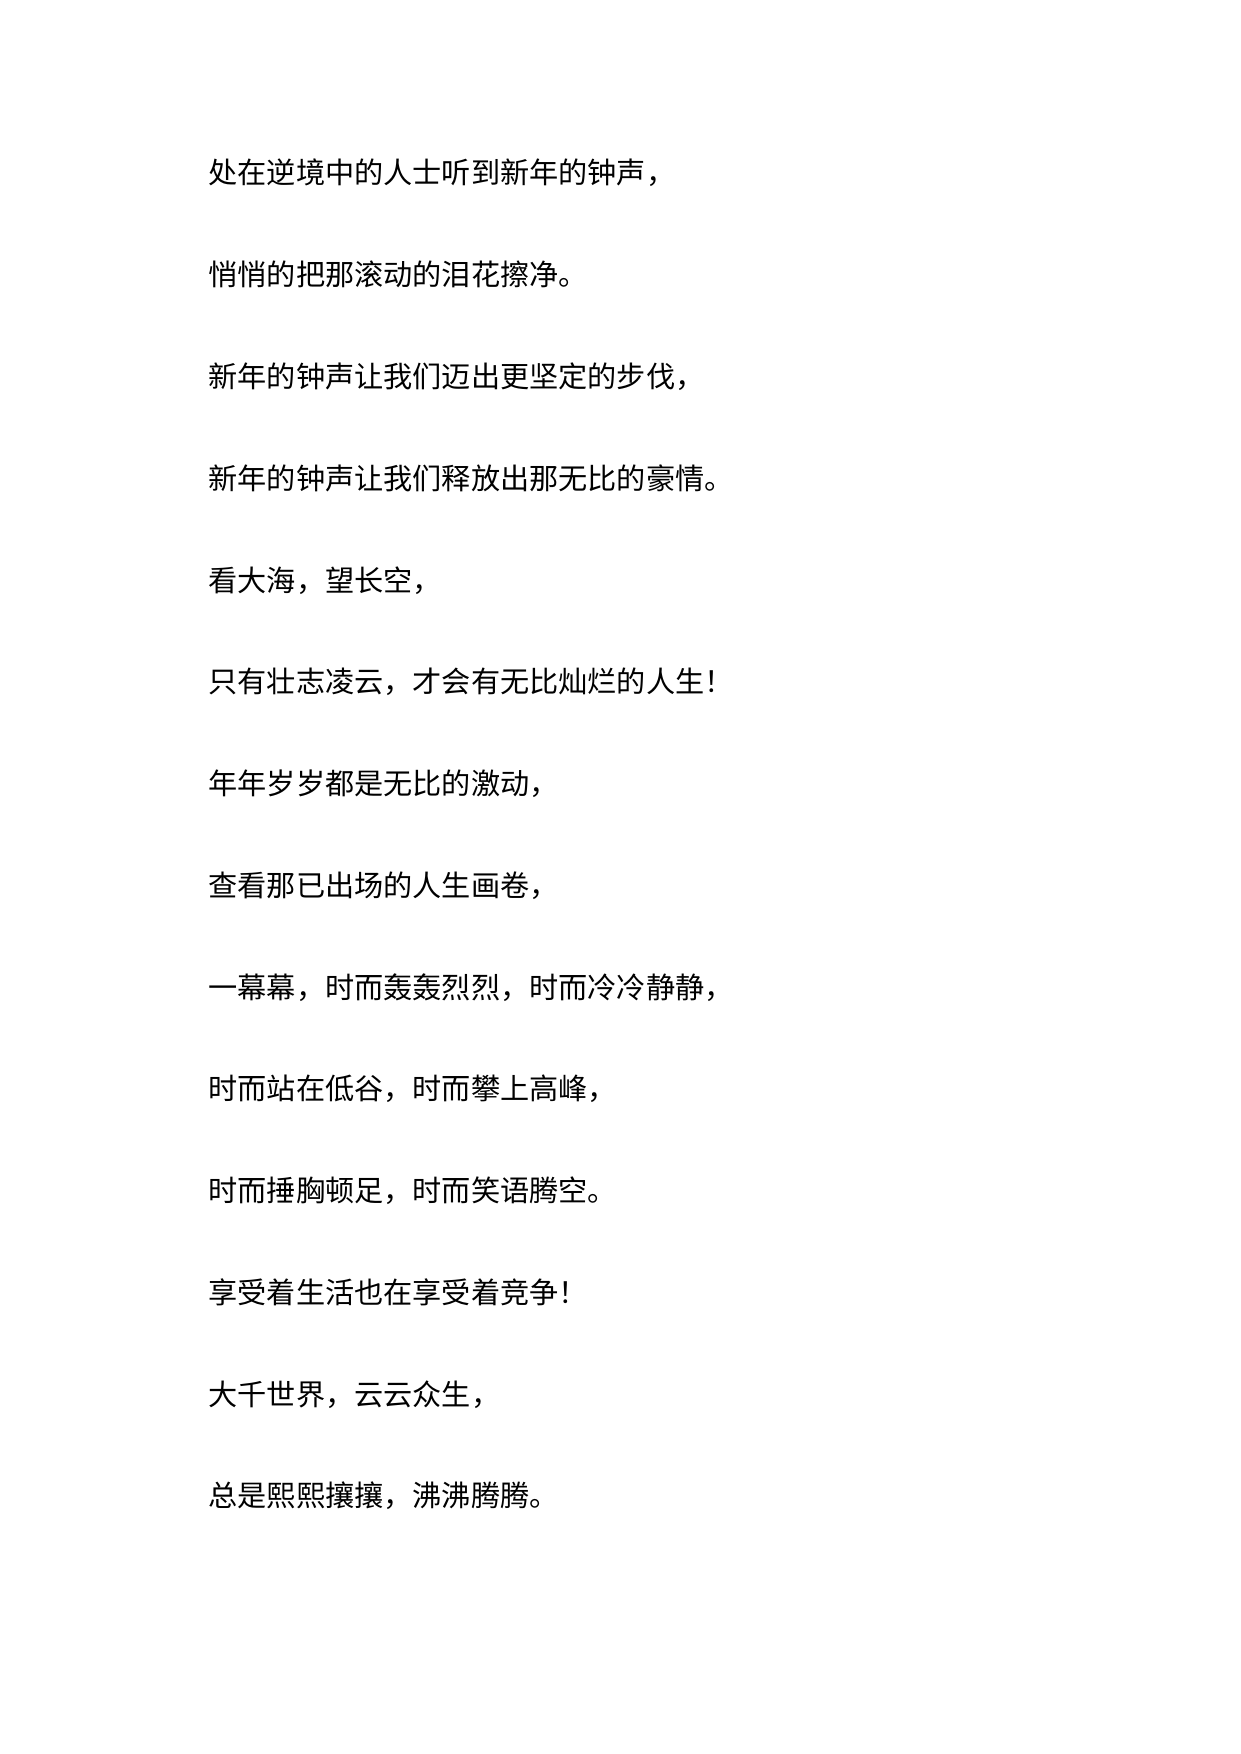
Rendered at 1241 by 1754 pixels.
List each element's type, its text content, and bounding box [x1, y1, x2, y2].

text 总是熙熙攘攘，沸沸腾腾。 [150, 1473, 1090, 1515]
text 大千世界，云云众生， [150, 1371, 1090, 1413]
text 享受着生活也在享受着竞争！ [150, 1269, 1090, 1312]
text 时而捶胸顿足，时而笑语腾空。 [150, 1168, 1090, 1210]
text 一幕幕，时而轰轰烈烈，时而冷冷静静， [150, 964, 1090, 1006]
text 新年的钟声让我们释放出那无比的豪情。 [150, 455, 1090, 498]
text 查看那已出场的人生画卷， [150, 862, 1090, 905]
text 年年岁岁都是无比的激动， [150, 761, 1090, 803]
text 时而站在低谷，时而攀上高峰， [150, 1066, 1090, 1108]
text 看大海，望长空， [150, 557, 1090, 599]
text 只有壮志凌云，才会有无比灿烂的人生！ [150, 659, 1090, 701]
text 新年的钟声让我们迈出更坚定的步伐， [150, 353, 1090, 396]
text 处在逆境中的人士听到新年的钟声， [150, 150, 1090, 192]
text 悄悄的把那滚动的泪花擦净。 [150, 252, 1090, 294]
